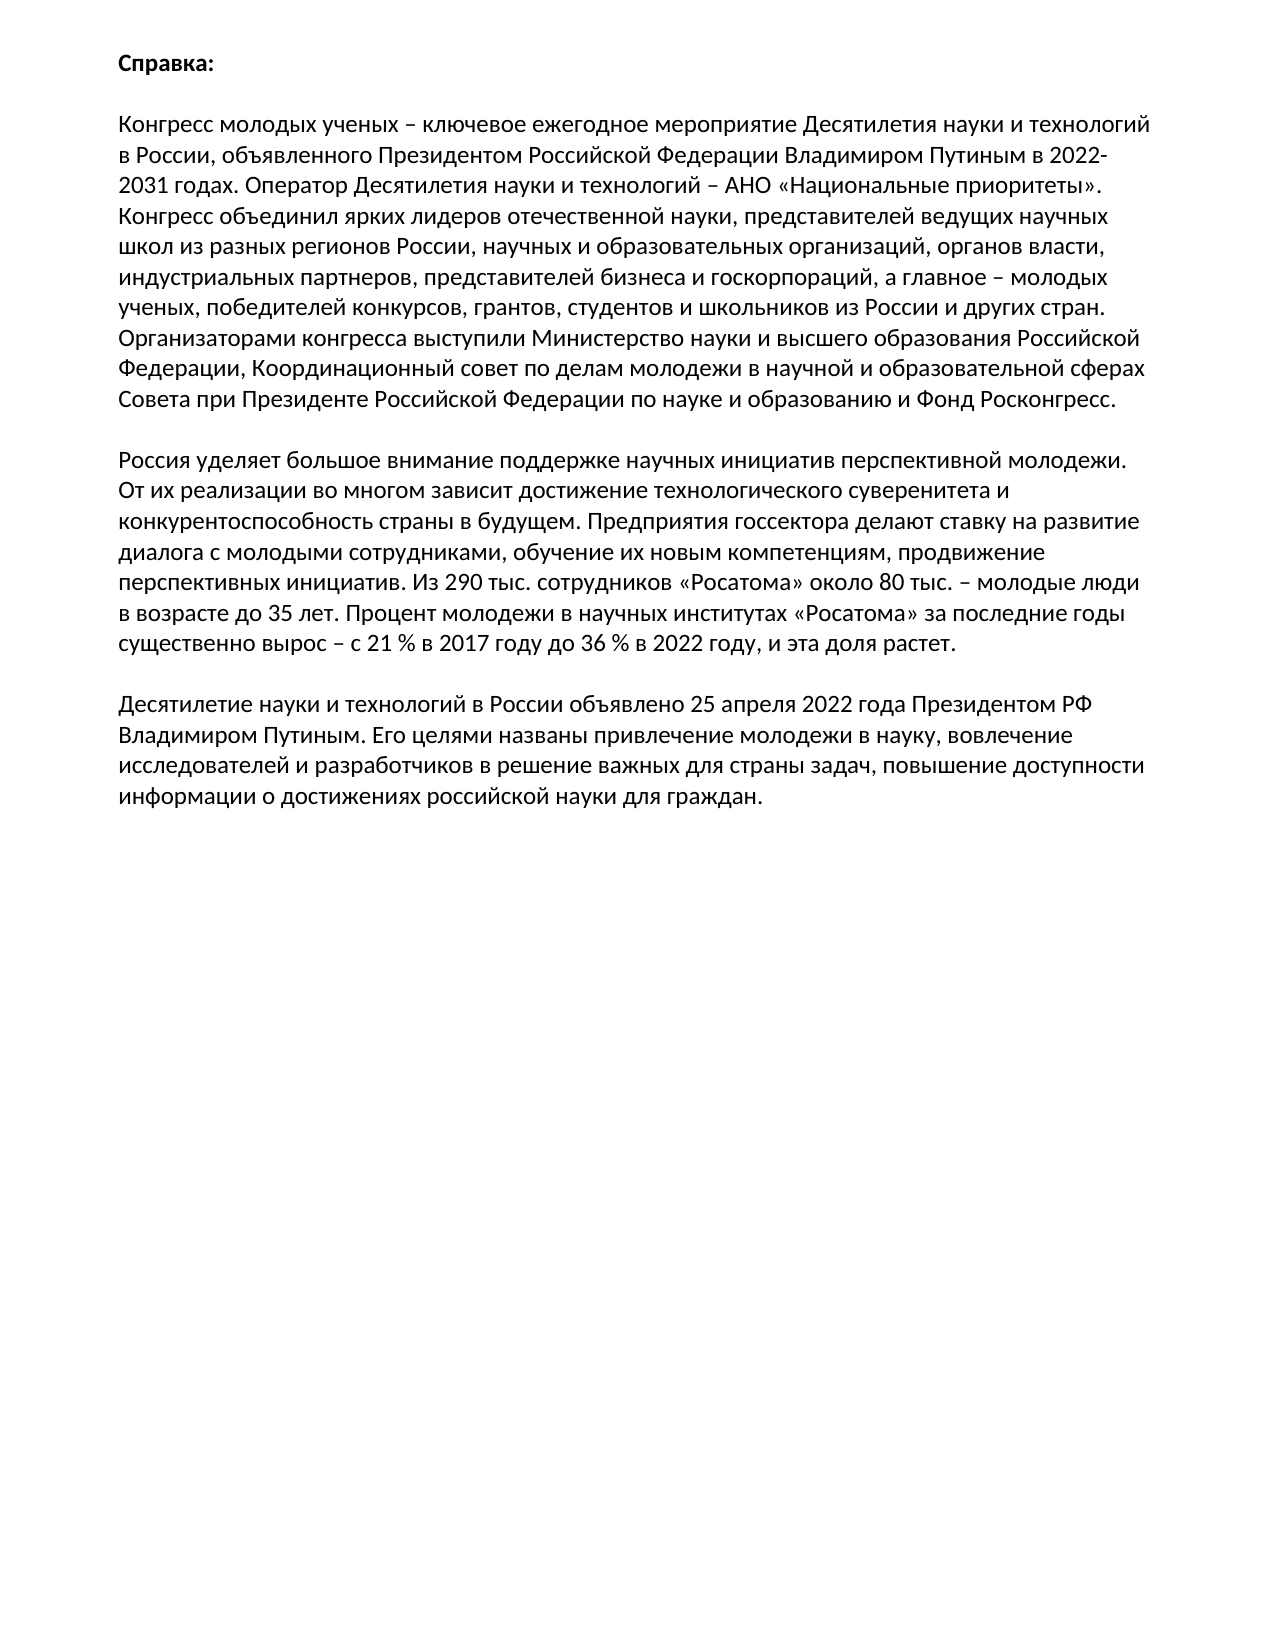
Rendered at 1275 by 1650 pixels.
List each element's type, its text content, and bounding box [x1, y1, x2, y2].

text Россия уделяет большое внимание поддержке научных инициатив перспективной молодежи. От их реализации во многом зависит достижение технологического суверенитета и конкурентоспособность страны в будущем. Предприятия госсектора делают ставку на развитие диалога с молодыми сотрудниками, обучение их новым компетенциям, продвижение перспективных инициатив. Из 290 тыс. сотрудников «Росатома» около 80 тыс. – молодые люди в возрасте до 35 лет. Процент молодежи в научных институтах «Росатома» за последние годы существенно вырос – с 21 % в 2017 году до 36 % в 2022 году, и эта доля растет. [118, 444, 1157, 658]
text Конгресс молодых ученых – ключевое ежегодное мероприятие Десятилетия науки и технологий в России, объявленного Президентом Российской Федерации Владимиром Путиным в 2022-2031 годах. Оператор Десятилетия науки и технологий – АНО «Национальные приоритеты». Конгресс объединил ярких лидеров отечественной науки, представителей ведущих научных школ из разных регионов России, научных и образовательных организаций, органов власти, индустриальных партнеров, представителей бизнеса и госкорпораций, а главное – молодых ученых, победителей конкурсов, грантов, студентов и школьников из России и других стран. Организаторами конгресса выступили Министерство науки и высшего образования Российской Федерации, Координационный совет по делам молодежи в научной и образовательной сферах Совета при Президенте Российской Федерации по науке и образованию и Фонд Росконгресс. [118, 108, 1157, 413]
text Десятилетие науки и технологий в России объявлено 25 апреля 2022 года Президентом РФ Владимиром Путиным. Его целями названы привлечение молодежи в науку, вовлечение исследователей и разработчиков в решение важных для страны задач, повышение доступности информации о достижениях российской науки для граждан. [118, 688, 1157, 810]
text Справка: [118, 47, 1157, 78]
